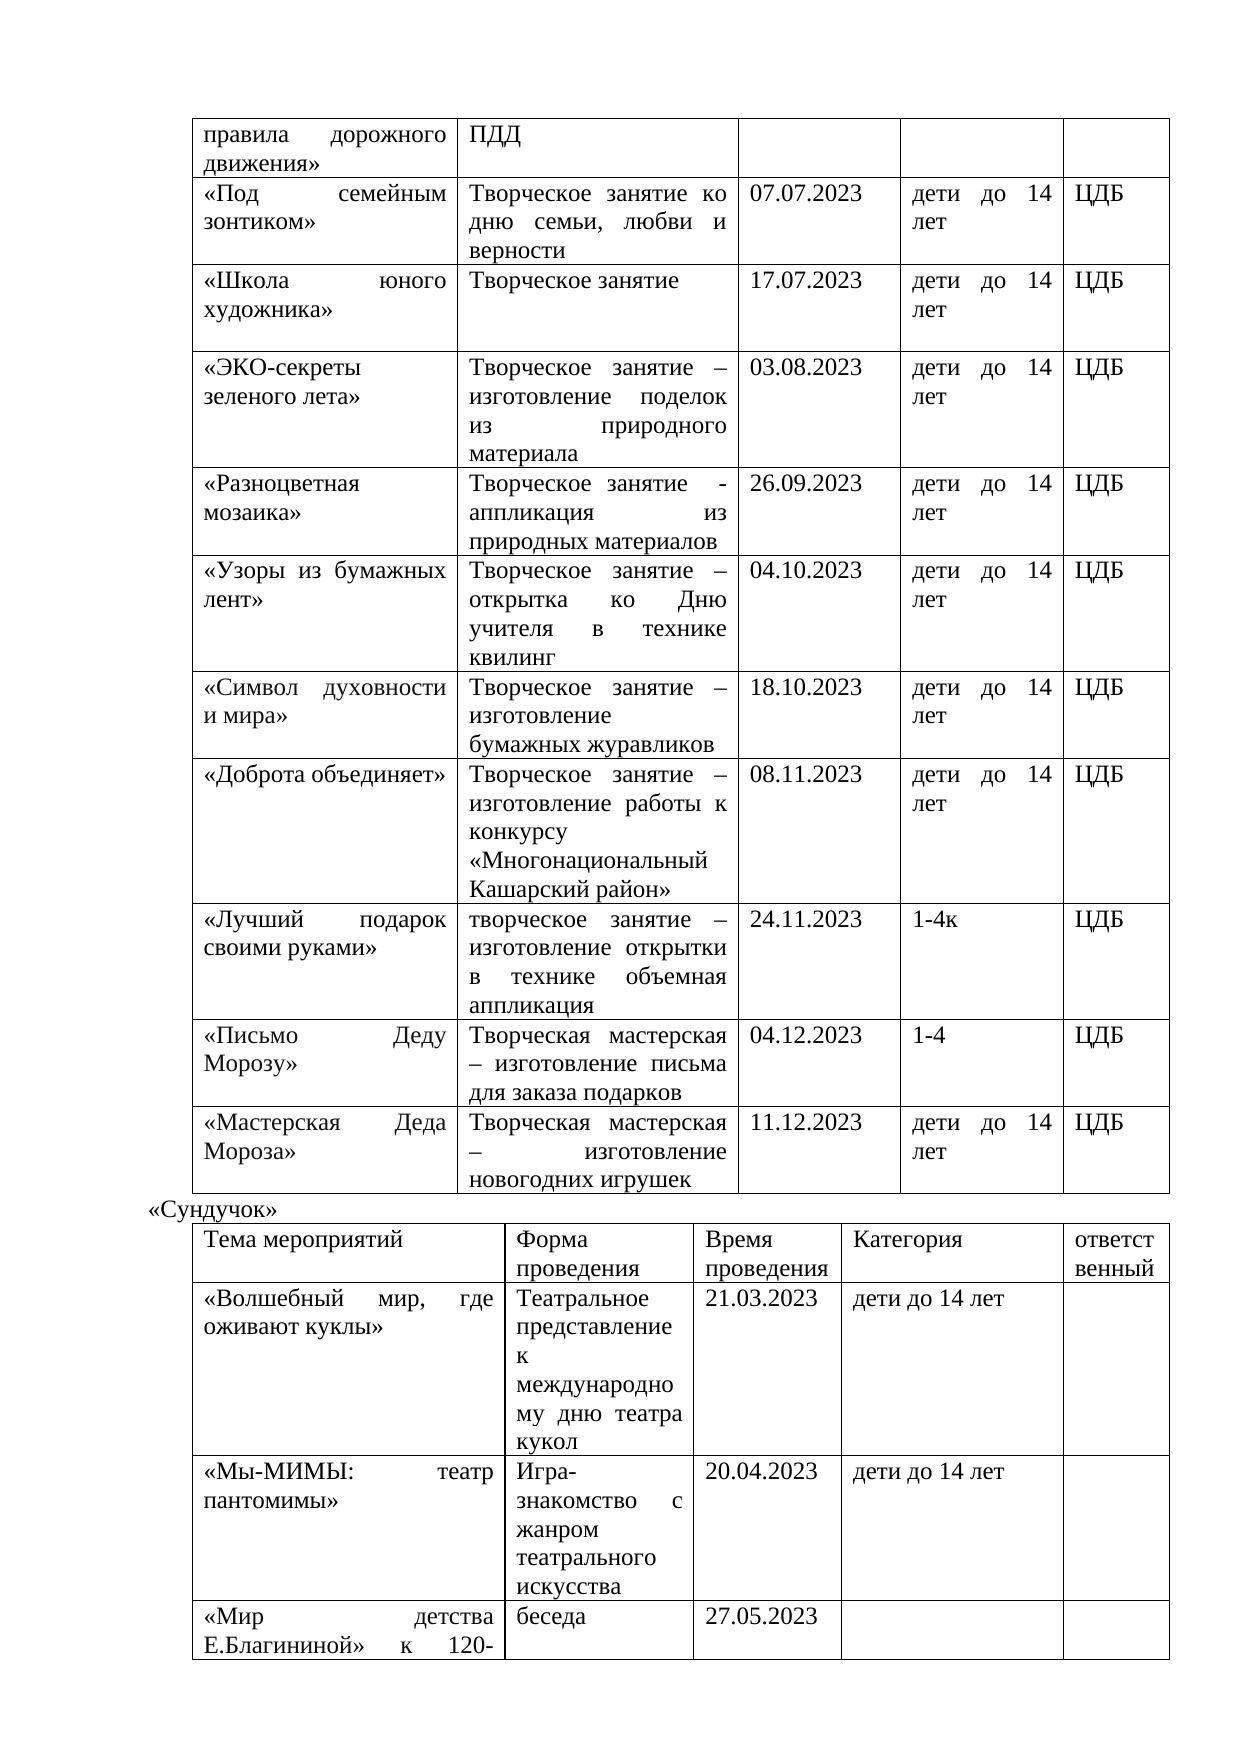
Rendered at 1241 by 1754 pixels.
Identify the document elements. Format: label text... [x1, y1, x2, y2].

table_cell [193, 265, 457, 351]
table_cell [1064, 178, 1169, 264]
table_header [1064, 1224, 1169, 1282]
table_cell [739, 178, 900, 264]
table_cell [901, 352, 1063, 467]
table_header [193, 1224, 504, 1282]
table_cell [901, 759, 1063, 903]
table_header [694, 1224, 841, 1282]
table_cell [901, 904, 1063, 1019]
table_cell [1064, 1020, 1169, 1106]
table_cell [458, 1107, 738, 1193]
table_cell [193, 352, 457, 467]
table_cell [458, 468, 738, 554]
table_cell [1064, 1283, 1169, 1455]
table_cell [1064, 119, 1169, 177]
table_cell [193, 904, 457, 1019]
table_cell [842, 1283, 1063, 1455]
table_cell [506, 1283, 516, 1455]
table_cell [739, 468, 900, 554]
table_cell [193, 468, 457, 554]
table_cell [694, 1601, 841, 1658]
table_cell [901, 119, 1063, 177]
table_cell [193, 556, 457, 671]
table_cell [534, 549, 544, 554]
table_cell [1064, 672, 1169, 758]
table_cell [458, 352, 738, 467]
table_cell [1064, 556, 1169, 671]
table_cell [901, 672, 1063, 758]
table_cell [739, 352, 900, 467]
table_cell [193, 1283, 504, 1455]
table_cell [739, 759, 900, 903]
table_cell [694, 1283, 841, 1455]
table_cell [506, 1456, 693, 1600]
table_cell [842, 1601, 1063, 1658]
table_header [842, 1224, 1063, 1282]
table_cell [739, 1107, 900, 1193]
text «Сундучок» [148, 1194, 1152, 1223]
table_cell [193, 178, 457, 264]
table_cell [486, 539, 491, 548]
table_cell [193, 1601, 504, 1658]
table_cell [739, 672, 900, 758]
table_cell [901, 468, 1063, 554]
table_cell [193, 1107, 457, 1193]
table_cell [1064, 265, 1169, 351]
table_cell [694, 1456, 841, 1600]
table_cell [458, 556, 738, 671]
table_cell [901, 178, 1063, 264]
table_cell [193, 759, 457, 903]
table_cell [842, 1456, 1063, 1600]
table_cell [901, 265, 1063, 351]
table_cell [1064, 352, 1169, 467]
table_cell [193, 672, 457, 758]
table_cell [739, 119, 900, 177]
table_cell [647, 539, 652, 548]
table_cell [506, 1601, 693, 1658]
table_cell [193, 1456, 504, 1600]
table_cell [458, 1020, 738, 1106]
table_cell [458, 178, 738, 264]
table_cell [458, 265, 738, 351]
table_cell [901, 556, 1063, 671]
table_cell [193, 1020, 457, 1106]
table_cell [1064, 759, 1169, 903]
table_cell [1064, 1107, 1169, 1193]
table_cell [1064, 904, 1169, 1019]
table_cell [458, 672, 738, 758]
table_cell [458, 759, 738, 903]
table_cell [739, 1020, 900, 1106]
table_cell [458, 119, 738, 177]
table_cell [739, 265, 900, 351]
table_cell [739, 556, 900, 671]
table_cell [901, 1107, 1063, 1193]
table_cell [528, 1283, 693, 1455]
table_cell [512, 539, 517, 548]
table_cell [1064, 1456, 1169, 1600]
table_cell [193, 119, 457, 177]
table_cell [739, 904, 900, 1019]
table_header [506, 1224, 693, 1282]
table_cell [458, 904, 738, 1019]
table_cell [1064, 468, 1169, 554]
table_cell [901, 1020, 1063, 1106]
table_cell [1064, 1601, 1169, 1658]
